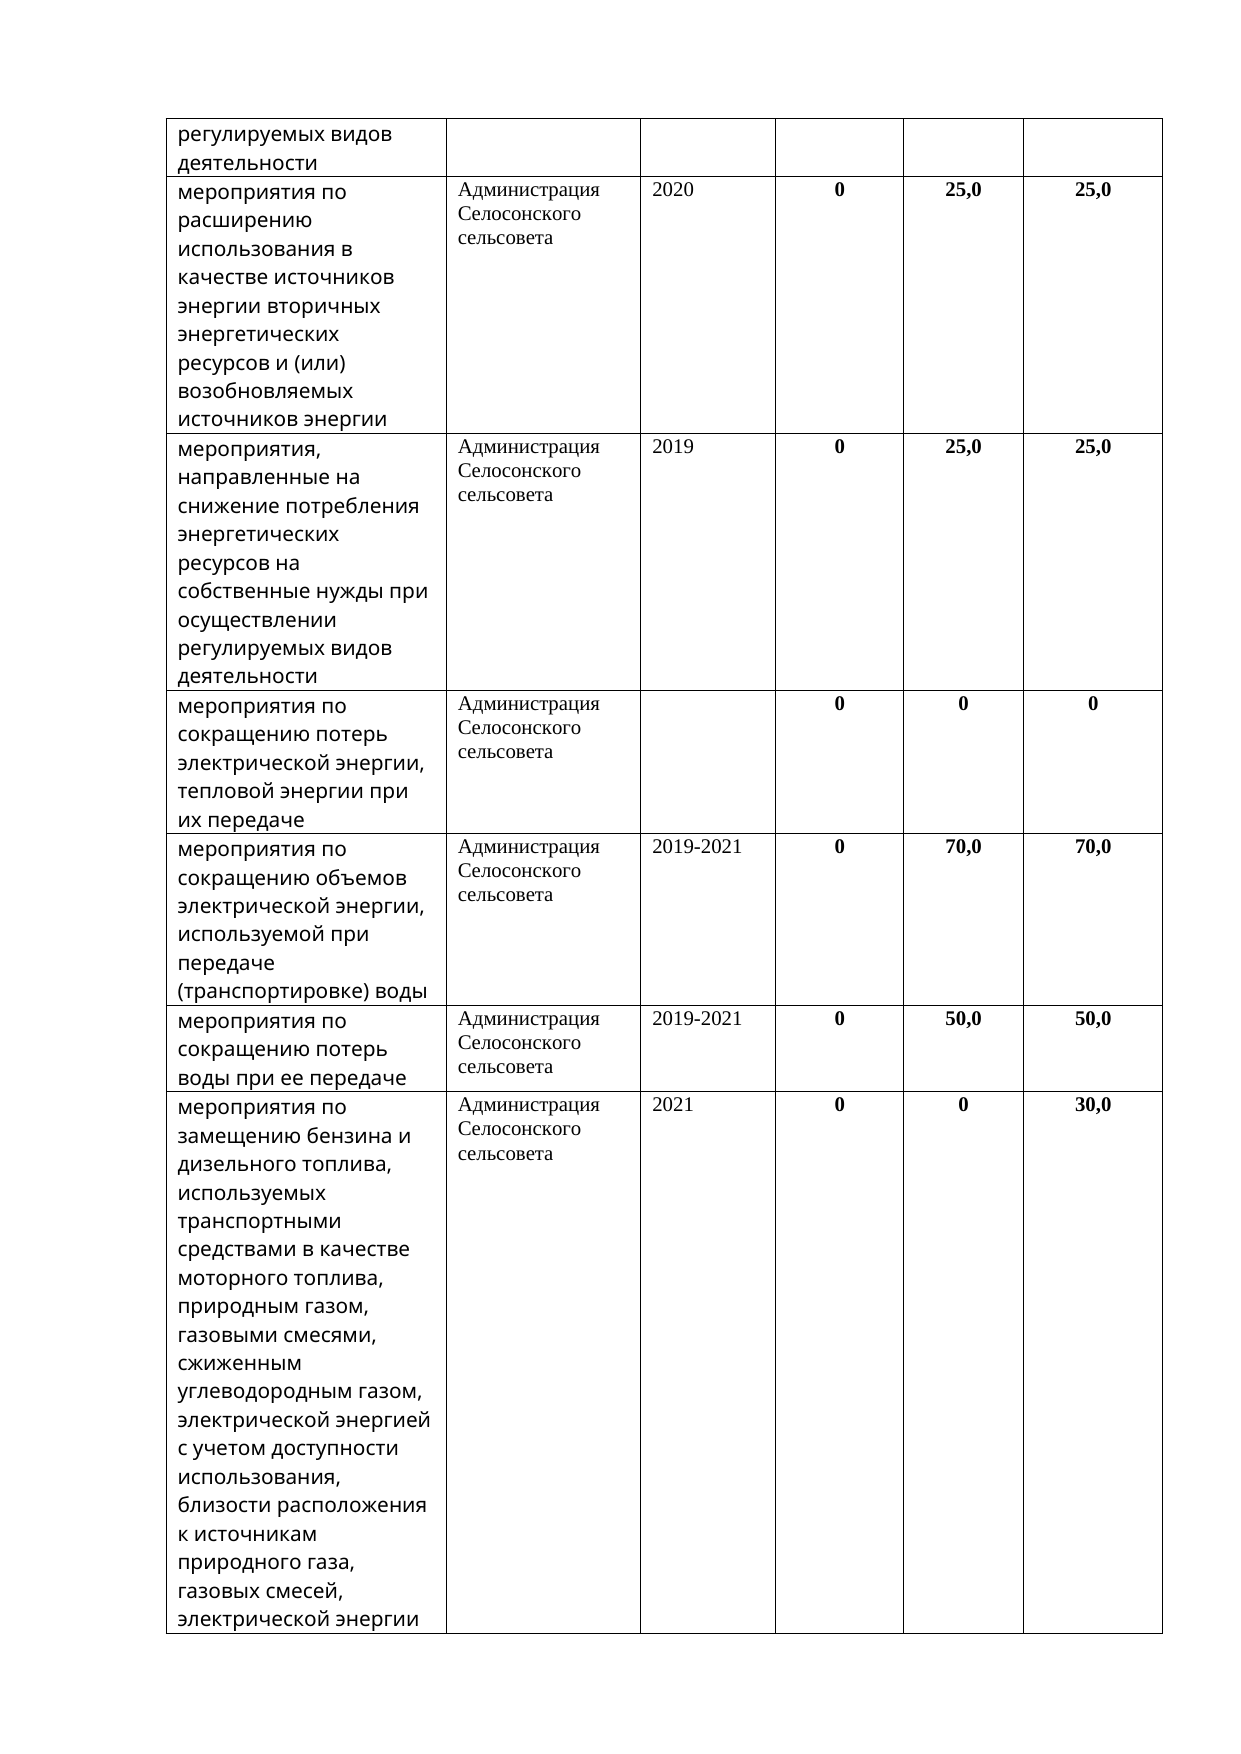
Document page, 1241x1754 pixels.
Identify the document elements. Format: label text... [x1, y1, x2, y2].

table_cell 0 [776, 1006, 903, 1091]
table_cell 0 [776, 177, 903, 433]
table_cell мероприятия по сокращению объемов электрической энергии, используемой при передаче (транспортировке) воды [167, 834, 446, 1005]
table_cell 2019-2021 [641, 834, 775, 1005]
table_cell мероприятия, направленные на снижение потребления энергетических ресурсов на собственные нужды при осуществлении регулируемых видов деятельности [167, 434, 446, 690]
table_cell Администрация Селосонского сельсовета [447, 691, 640, 833]
table_cell 0 [1024, 691, 1162, 833]
table_cell 2021 [641, 1092, 775, 1633]
table_cell мероприятия по сокращению потерь воды при ее передаче [167, 1006, 446, 1091]
table_cell 0 [1024, 119, 1162, 176]
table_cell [447, 1092, 640, 1633]
table_cell Администрация Селосонского сельсовета [447, 434, 640, 690]
table_cell 0 [776, 119, 903, 176]
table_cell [167, 1092, 446, 1633]
table_cell 2019 [641, 434, 775, 690]
table_cell мероприятия по сокращению потерь электрической энергии, тепловой энергии при их передаче [167, 691, 446, 833]
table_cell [167, 119, 446, 176]
table_cell [641, 119, 775, 176]
table_cell 25,0 [1024, 434, 1162, 690]
table_cell 30,0 [1024, 1092, 1162, 1633]
table_cell [641, 691, 775, 833]
table_cell 2019-2021 [641, 1006, 775, 1091]
table_cell 0 [904, 119, 1023, 176]
table_cell 50,0 [1024, 1006, 1162, 1091]
table_cell 25,0 [904, 177, 1023, 433]
table_cell 0 [776, 691, 903, 833]
table_cell 70,0 [1024, 834, 1162, 1005]
table_cell 0 [904, 691, 1023, 833]
table_cell мероприятия по расширению использования в качестве источников энергии вторичных энергетических ресурсов и (или) возобновляемых источников энергии [167, 177, 446, 433]
table_cell 50,0 [904, 1006, 1023, 1091]
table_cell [447, 119, 640, 176]
table_cell 2020 [641, 177, 775, 433]
table_cell 0 [776, 834, 903, 1005]
table_cell Администрация Селосонского сельсовета [447, 1006, 640, 1091]
table_cell 25,0 [1024, 177, 1162, 433]
table_cell 0 [904, 1092, 1023, 1633]
table_cell 0 [776, 434, 903, 690]
table_cell 25,0 [904, 434, 1023, 690]
table_cell 70,0 [904, 834, 1023, 1005]
table_cell Администрация Селосонского сельсовета [447, 834, 640, 1005]
table_cell 0 [776, 1092, 903, 1633]
table_cell Администрация Селосонского сельсовета [447, 177, 640, 433]
